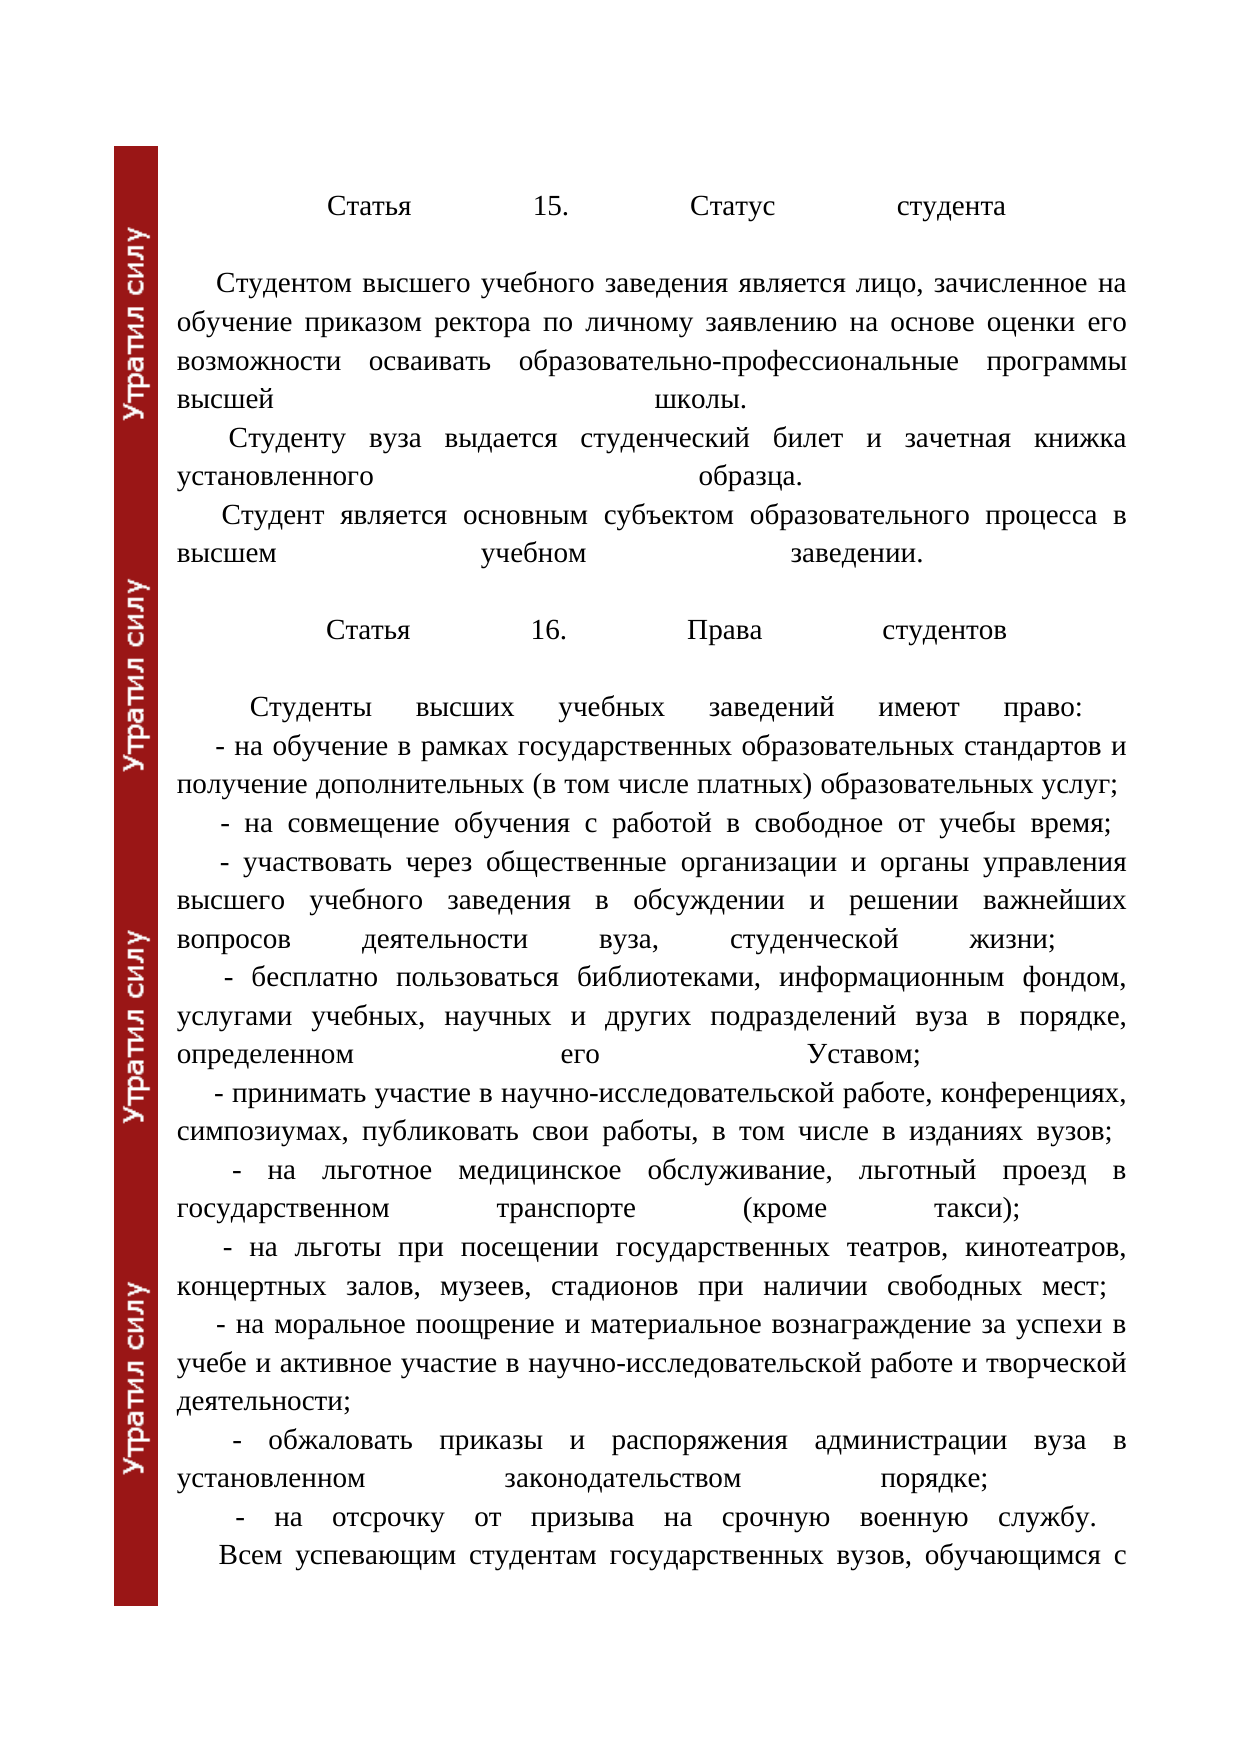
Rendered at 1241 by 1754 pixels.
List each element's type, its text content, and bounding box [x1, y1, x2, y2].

picture [114, 146, 158, 150]
picture [114, 1571, 158, 1606]
